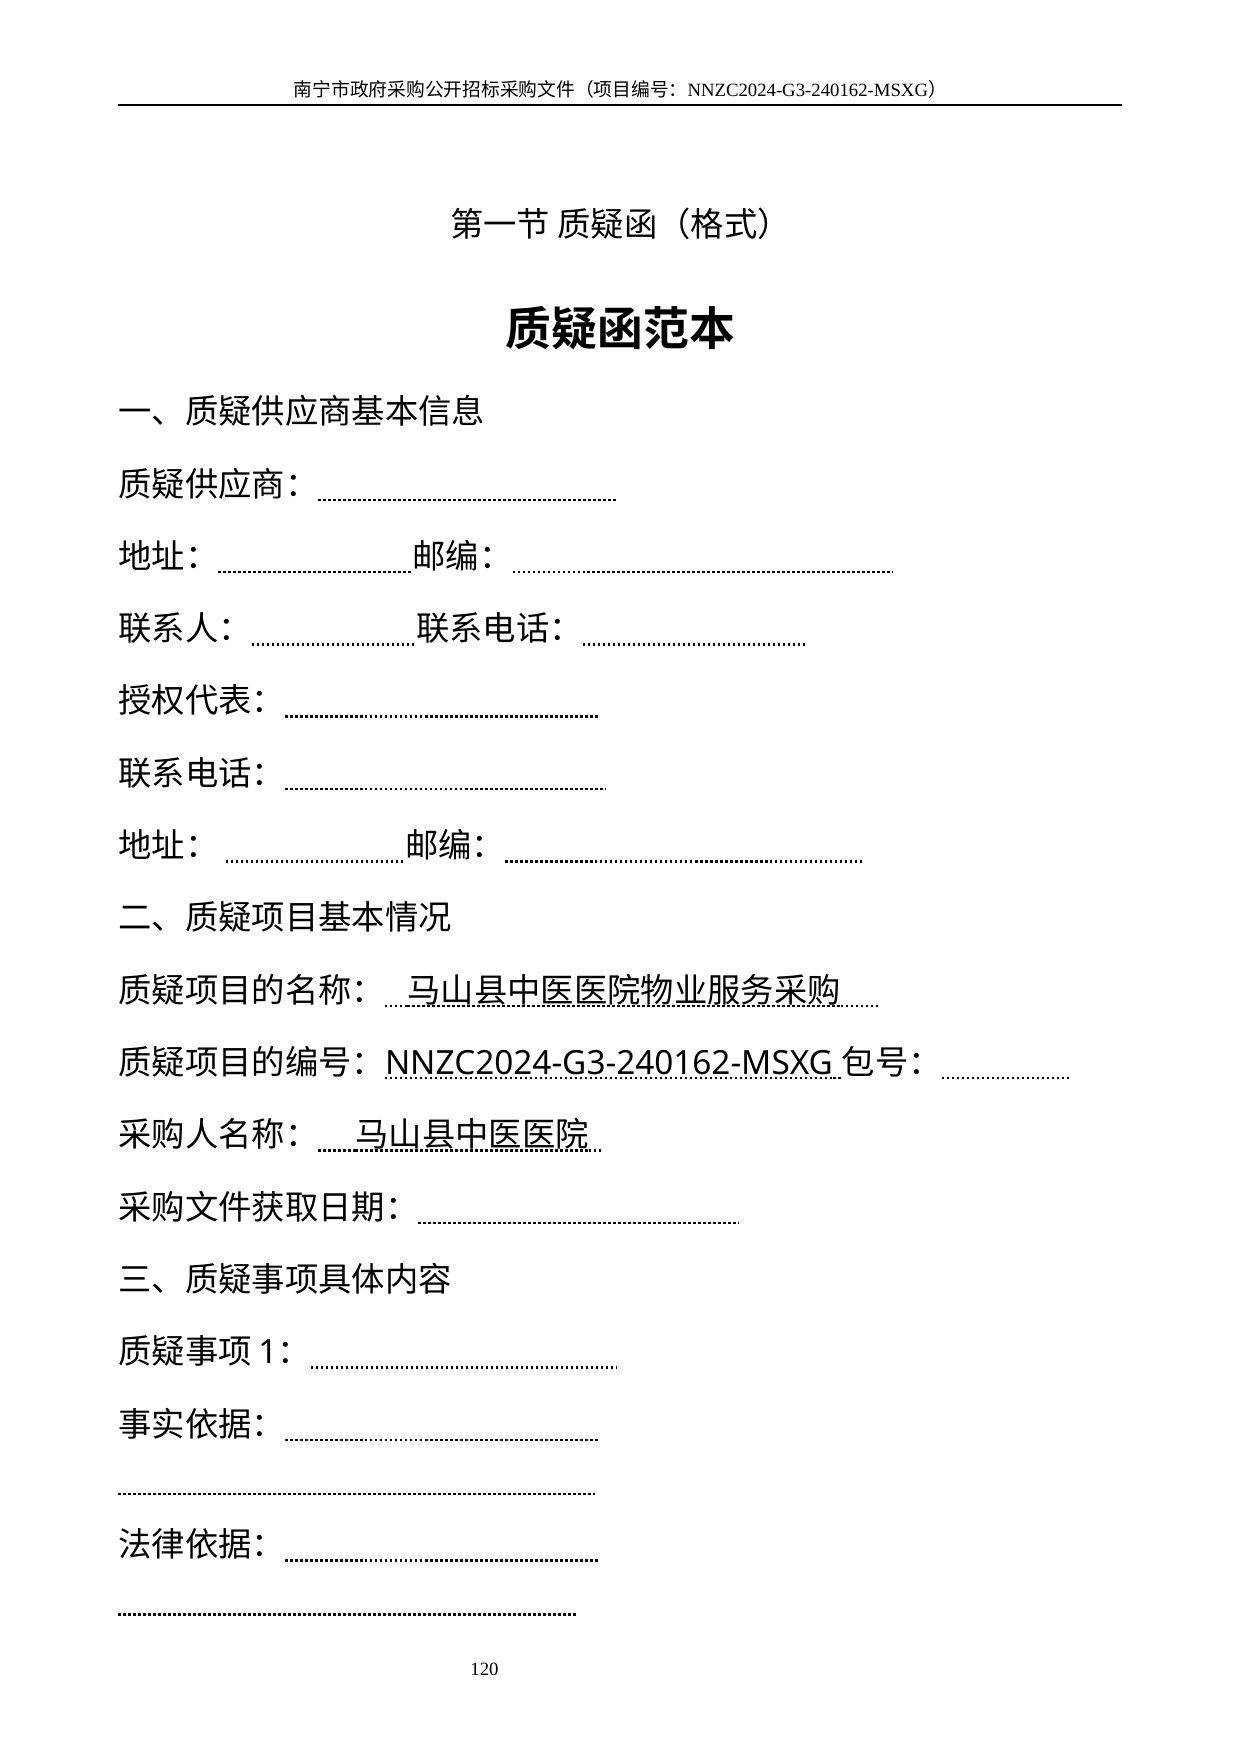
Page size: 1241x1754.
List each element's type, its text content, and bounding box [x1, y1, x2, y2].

text 质疑函范本 [118, 291, 1122, 360]
text 质疑事项1： [118, 1325, 1122, 1373]
text 质疑供应商： [118, 457, 1122, 506]
text 二、质疑项目基本情况 [118, 891, 1122, 939]
text 授权代表： [118, 674, 1122, 722]
text 联系人： 联系电话： [118, 602, 1122, 650]
text 地址： 邮编： [118, 529, 1122, 578]
text 联系电话： [118, 746, 1122, 795]
text 一、质疑供应商基本信息 [118, 385, 1122, 433]
text 采购文件获取日期： [118, 1181, 1122, 1229]
text 质疑项目的名称： 马山县中医医院物业服务采购 [118, 963, 1122, 1012]
text 质疑项目的编号：NNZC2024-G3-240162-MSXG 包号： [118, 1036, 1122, 1084]
text 事实依据： [118, 1398, 1122, 1446]
text 地址： 邮编： [118, 819, 1122, 867]
subtitle 第一节 质疑函（格式） [118, 187, 1122, 256]
text 三、质疑事项具体内容 [118, 1253, 1122, 1301]
text 法律依据： [118, 1518, 1122, 1566]
text 采购人名称： 马山县中医医院 [118, 1108, 1122, 1156]
